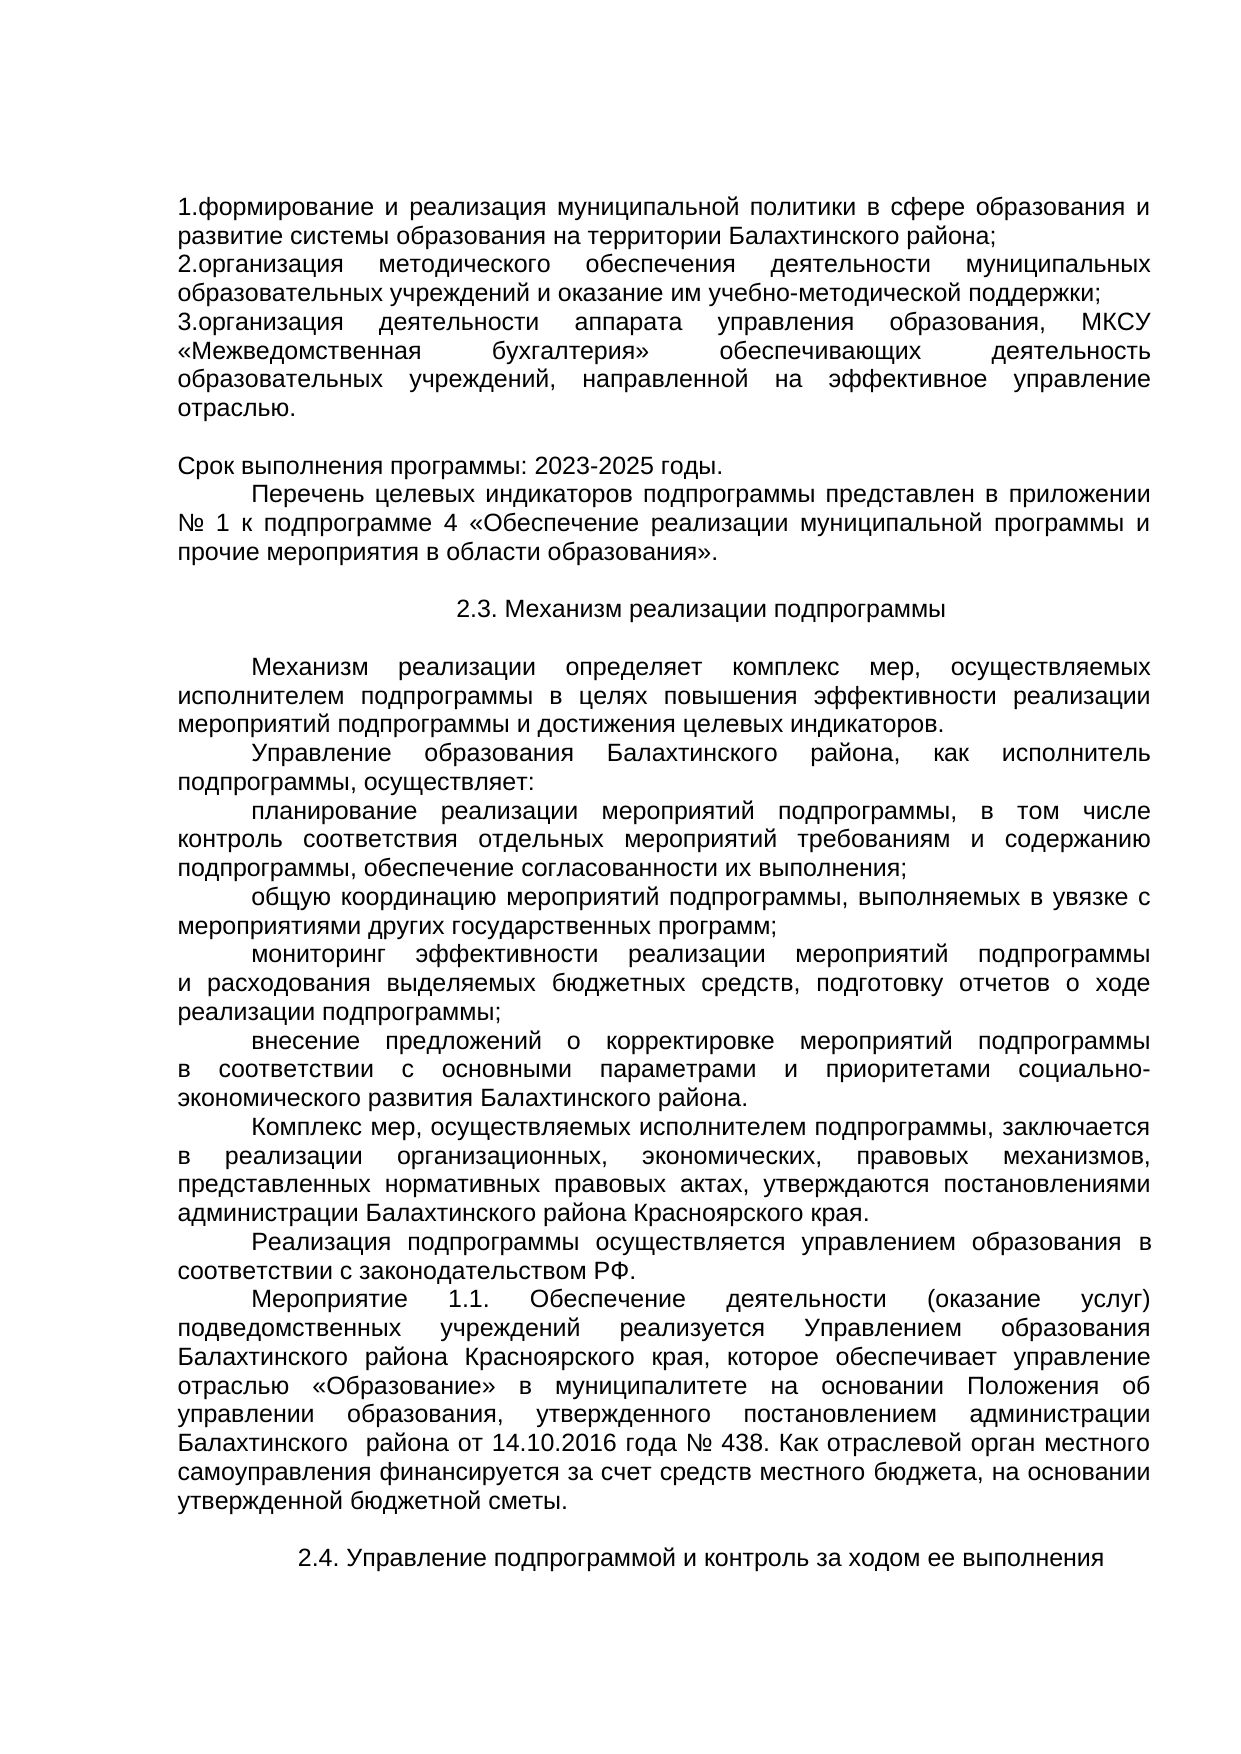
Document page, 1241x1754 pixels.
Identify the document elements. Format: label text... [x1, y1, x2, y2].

text внесение предложений о корректировке мероприятий подпрограммы в соответствии с основными параметрами и приоритетами социально-экономического развития Балахтинского района. [177, 1026, 1152, 1112]
text Срок выполнения программы: 2023-2025 годы. [177, 451, 1152, 479]
text 3.организация деятельности аппарата управления образования, МКСУ «Межведомственная бухгалтерия» обеспечивающих деятельность образовательных учреждений, направленной на эффективное управление отраслью. [177, 307, 1152, 422]
text 2.организация методического обеспечения деятельности муниципальных образовательных учреждений и оказание им учебно-методической поддержки; [177, 249, 1152, 307]
text Управление образования Балахтинского района, как исполнитель подпрограммы, осуществляет: [177, 738, 1152, 796]
text Перечень целевых индикаторов подпрограммы представлен в приложении № 1 к подпрограмме 4 «Обеспечение реализации муниципальной программы и прочие мероприятия в области образования». [177, 479, 1152, 566]
text общую координацию мероприятий подпрограммы, выполняемых в увязке с мероприятиями других государственных программ; [177, 882, 1152, 939]
text 1.формирование и реализация муниципальной политики в сфере образования и развитие системы образования на территории Балахтинского района; [177, 192, 1152, 249]
text мониторинг эффективности реализации мероприятий подпрограммы и расходования выделяемых бюджетных средств, подготовку отчетов о ходе реализации подпрограммы; [177, 939, 1152, 1026]
text Комплекс мер, осуществляемых исполнителем подпрограммы, заключается в реализации организационных, экономических, правовых механизмов, представленных нормативных правовых актах, утверждаются постановлениями администрации Балахтинского района Красноярского края. [177, 1112, 1152, 1227]
text Мероприятие 1.1. Обеспечение деятельности (оказание услуг) подведомственных учреждений реализуется Управлением образования Балахтинского района Красноярского края, которое обеспечивает управление отраслью «Образование» в муниципалитете на основании Положения об управлении образования, утвержденного постановлением администрации Балахтинского района от 14.10.2016 года № 438. Как отраслевой орган местного самоуправления финансируется за счет средств местного бюджета, на основании утвержденной бюджетной сметы. [177, 1284, 1152, 1514]
text 2.4. Управление подпрограммой и контроль за ходом ее выполнения [177, 1543, 1152, 1572]
text 2.3. Механизм реализации подпрограммы [177, 594, 1152, 652]
text планирование реализации мероприятий подпрограммы, в том числе контроль соответствия отдельных мероприятий требованиям и содержанию подпрограммы, обеспечение согласованности их выполнения; [177, 796, 1152, 882]
text Механизм реализации определяет комплекс мер, осуществляемых исполнителем подпрограммы в целях повышения эффективности реализации мероприятий подпрограммы и достижения целевых индикаторов. [177, 652, 1152, 738]
text Реализация подпрограммы осуществляется управлением образования в соответствии с законодательством РФ. [177, 1227, 1152, 1284]
